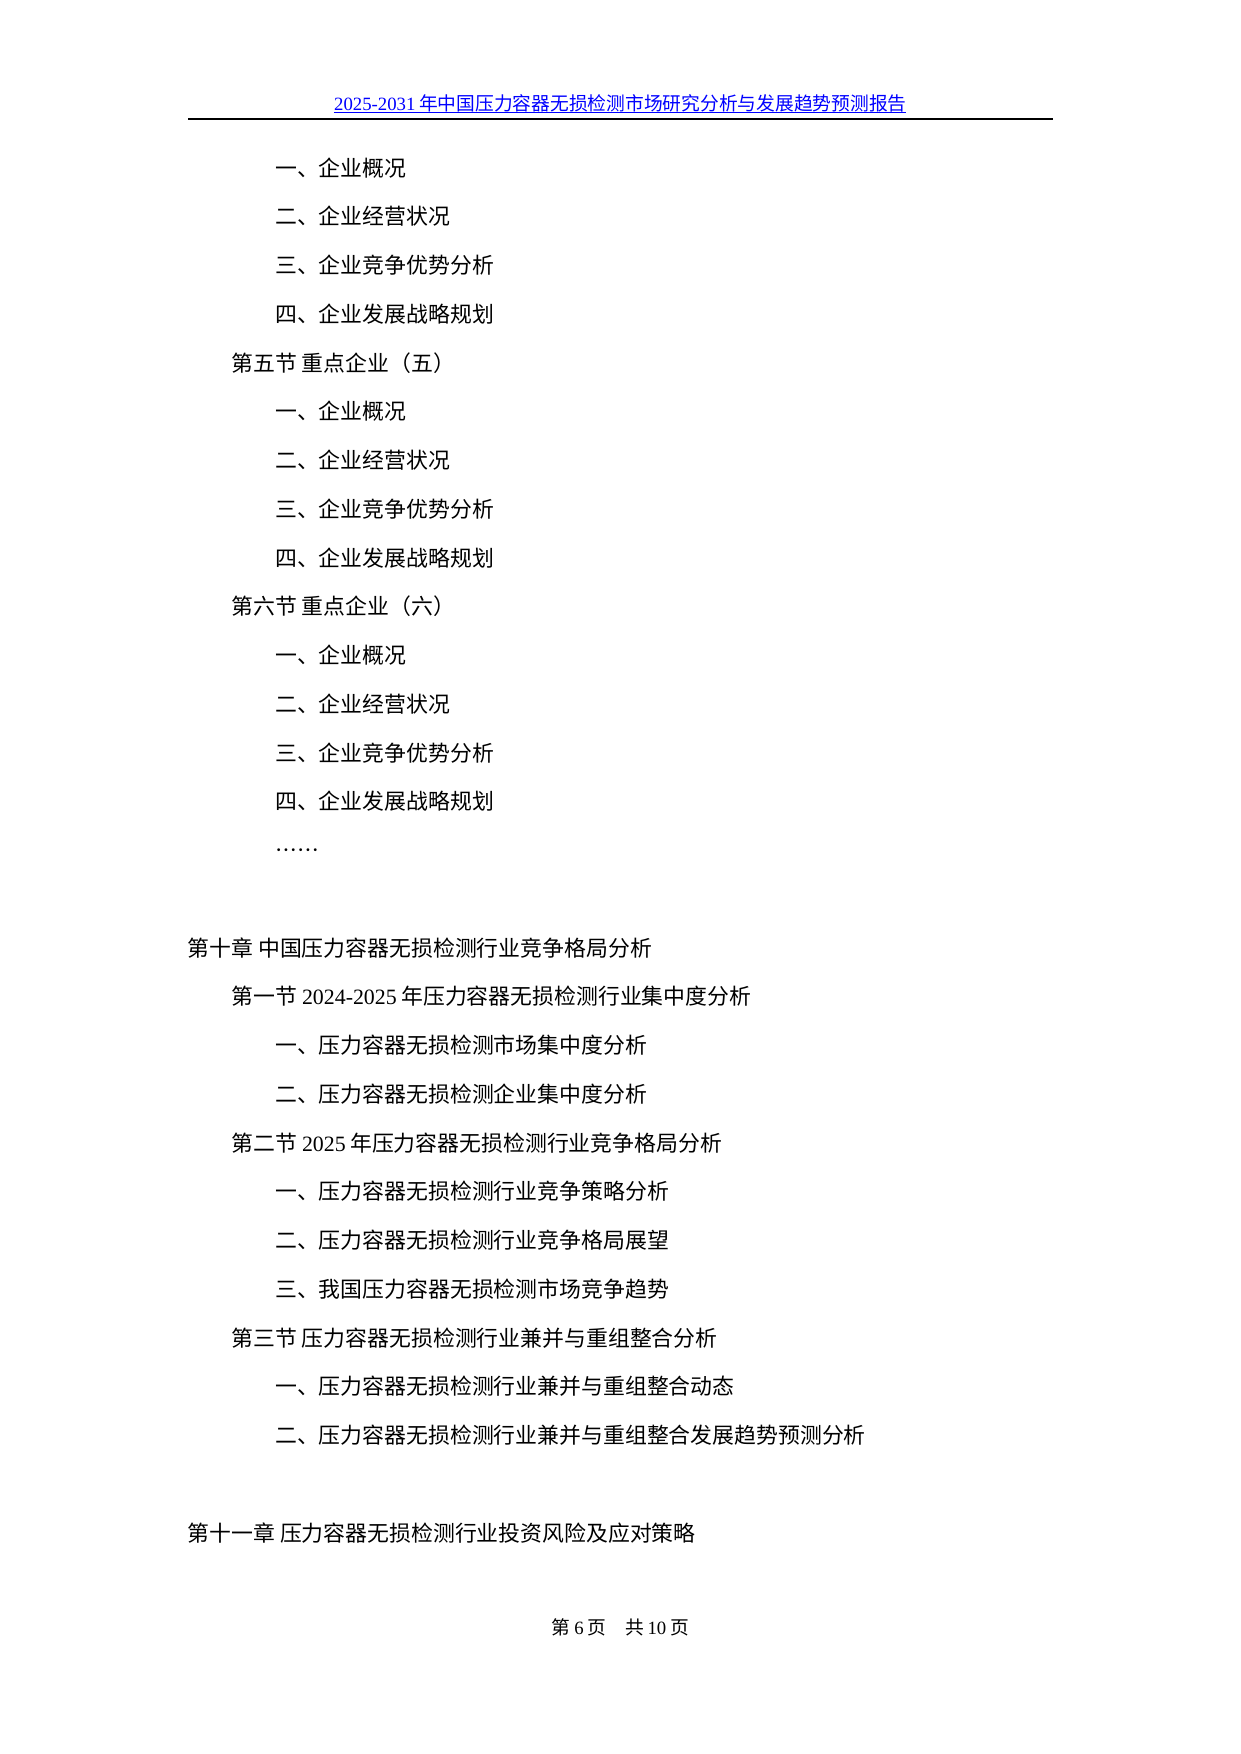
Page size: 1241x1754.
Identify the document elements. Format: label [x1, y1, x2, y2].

text [187, 150, 1053, 1548]
